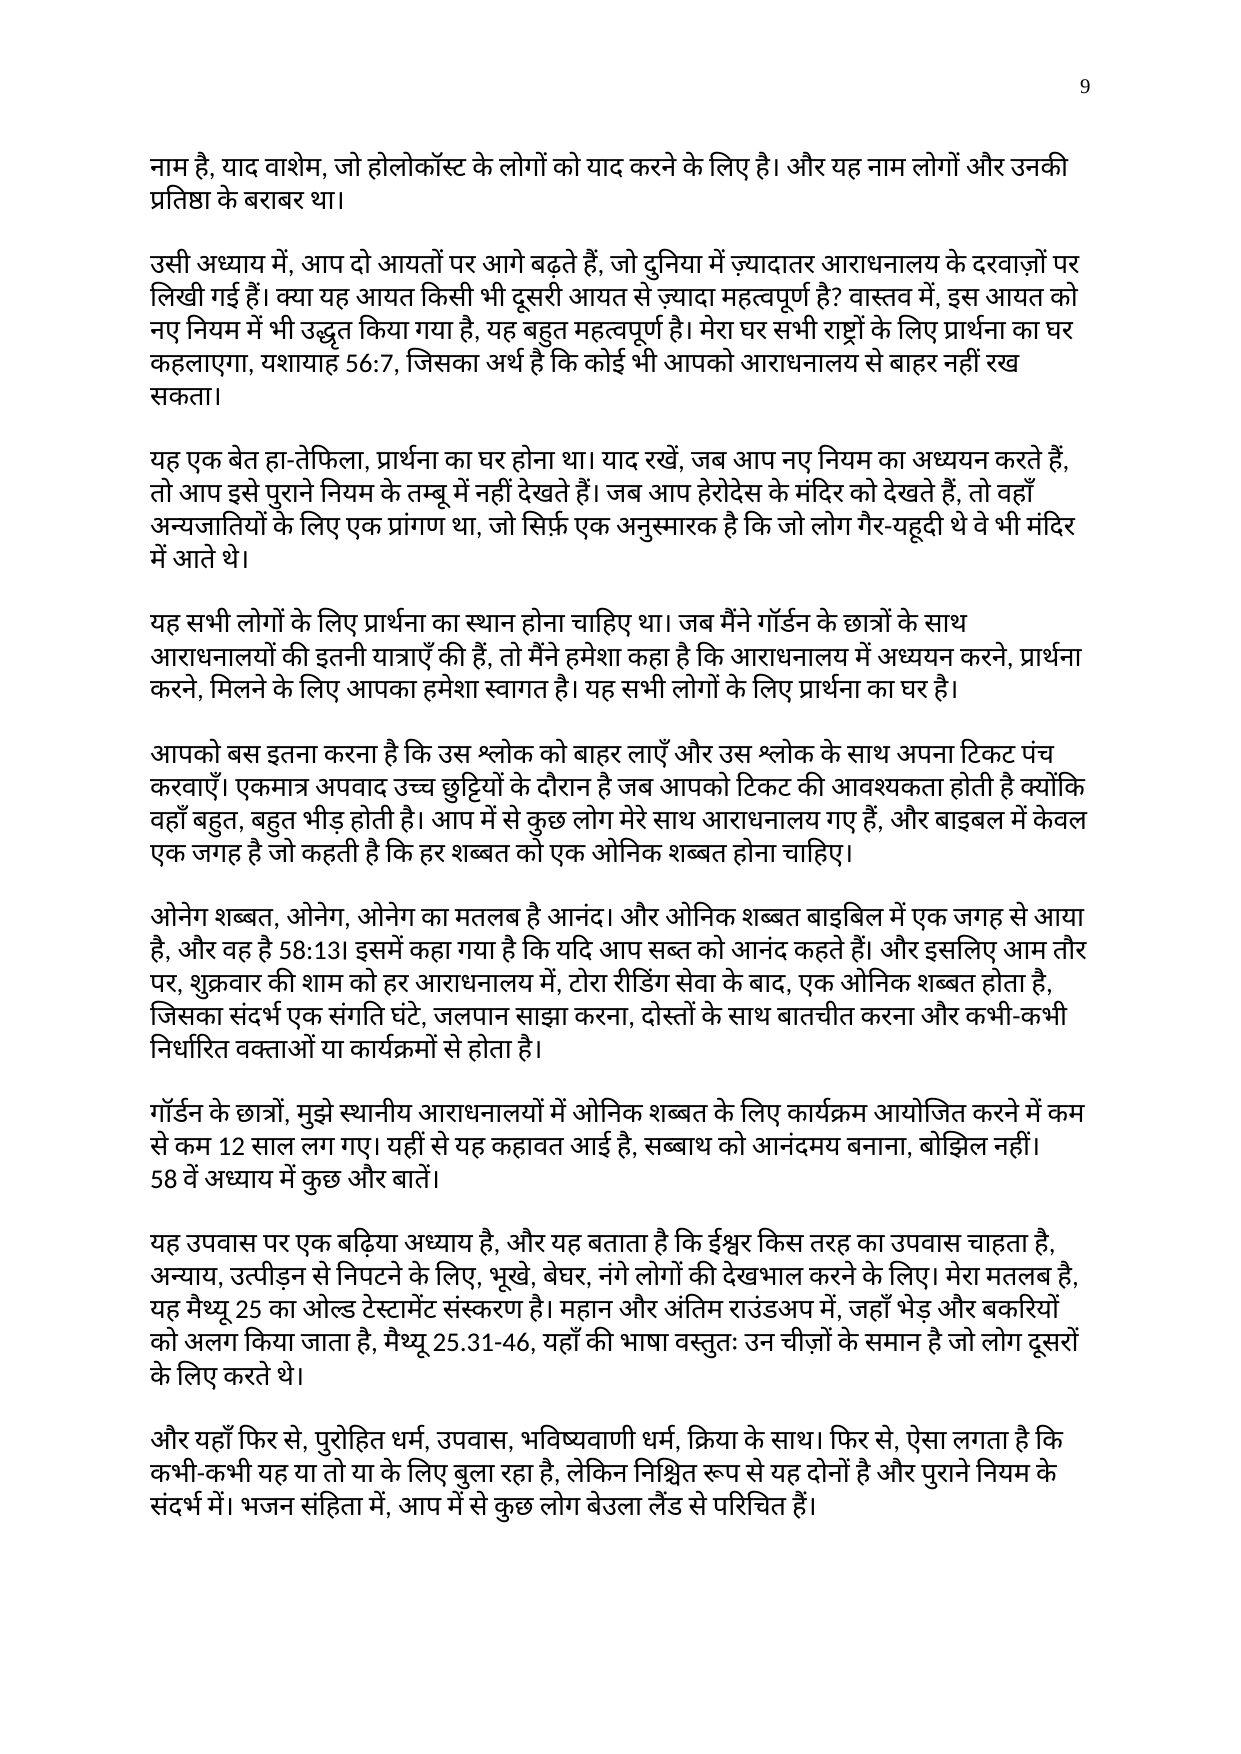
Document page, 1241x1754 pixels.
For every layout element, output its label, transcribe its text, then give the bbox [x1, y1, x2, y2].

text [150, 150, 1090, 216]
text यह उपवास पर एक बढ़िया अध्याय है, और यह बताता है कि ईश्वर किस तरह का उपवास चाहता है, अन्याय, उत्पीड़न से निपटने के लिए, भूखे, बेघर, नंगे लोगों की देखभाल करने के लिए। मेरा मतलब है, यह मैथ्यू 25 का ओल्ड टेस्टामेंट संस्करण है। महान और अंतिम राउंडअप में, जहाँ भेड़ और बकरियों को अलग किया जाता है, मैथ्यू 25.31-46, यहाँ की भाषा वस्तुतः उन चीज़ों के समान है जो लोग दूसरों के लिए करते थे। [150, 1227, 1090, 1392]
text ओनेग शब्बत, ओनेग, ओनेग का मतलब है आनंद। और ओनिक शब्बत बाइबिल में एक जगह से आया है, और वह है 58:13। इसमें कहा गया है कि यदि आप सब्त को आनंद कहते हैं। और इसलिए आम तौर पर, शुक्रवार की शाम को हर आराधनालय में, टोरा रीडिंग सेवा के बाद, एक ओनिक शब्बत होता है, जिसका संदर्भ एक संगति घंटे, जलपान साझा करना, दोस्तों के साथ बातचीत करना और कभी-कभी निर्धारित वक्ताओं या कार्यक्रमों से होता है। [150, 900, 1090, 1065]
text आपको बस इतना करना है कि उस श्लोक को बाहर लाएँ और उस श्लोक के साथ अपना टिकट पंच करवाएँ। एकमात्र अपवाद उच्च छुट्टियों के दौरान है जब आपको टिकट की आवश्यकता होती है क्योंकि वहाँ बहुत, बहुत भीड़ होती है। आप में से कुछ लोग मेरे साथ आराधनालय गए हैं, और बाइबल में केवल एक जगह है जो कहती है कि हर शब्बत को एक ओनिक शब्बत होना चाहिए। [150, 737, 1090, 869]
text गॉर्डन के छात्रों, मुझे स्थानीय आराधनालयों में ओनिक शब्बत के लिए कार्यक्रम आयोजित करने में कम से कम 12 साल लग गए। यहीं से यह कहावत आई है, सब्बाथ को आनंदमय बनाना, बोझिल नहीं। 58वें अध्याय में कुछ और बातें। [150, 1096, 1090, 1195]
text और यहाँ फिर से, पुरोहित धर्म, उपवास, भविष्यवाणी धर्म, क्रिया के साथ। फिर से, ऐसा लगता है कि कभी-कभी यह या तो या के लिए बुला रहा है, लेकिन निश्चित रूप से यह दोनों है और पुराने नियम के संदर्भ में। भजन संहिता में, आप में से कुछ लोग बेउला लैंड से परिचित हैं। [150, 1423, 1090, 1522]
text यह एक बेत हा-तेफिला, प्रार्थना का घर होना था। याद रखें, जब आप नए नियम का अध्ययन करते हैं, तो आप इसे पुराने नियम के तम्बू में नहीं देखते हैं। जब आप हेरोदेस के मंदिर को देखते हैं, तो वहाँ अन्यजातियों के लिए एक प्रांगण था, जो सिर्फ़ एक अनुस्मारक है कि जो लोग गैर-यहूदी थे वे भी मंदिर में आते थे। [150, 443, 1090, 576]
text यह सभी लोगों के लिए प्रार्थना का स्थान होना चाहिए था। जब मैंने गॉर्डन के छात्रों के साथ आराधनालयों की इतनी यात्राएँ की हैं, तो मैंने हमेशा कहा है कि आराधनालय में अध्ययन करने, प्रार्थना करने, मिलने के लिए आपका हमेशा स्वागत है। यह सभी लोगों के लिए प्रार्थना का घर है। [150, 607, 1090, 706]
text उसी अध्याय में, आप दो आयतों पर आगे बढ़ते हैं, जो दुनिया में ज़्यादातर आराधनालय के दरवाज़ों पर लिखी गई हैं। क्या यह आयत किसी भी दूसरी आयत से ज़्यादा महत्वपूर्ण है? वास्तव में, इस आयत को नए नियम में भी उद्धृत किया गया है, यह बहुत महत्वपूर्ण है। मेरा घर सभी राष्ट्रों के लिए प्रार्थना का घर कहलाएगा, यशायाह 56:7, जिसका अर्थ है कि कोई भी आपको आराधनालय से बाहर नहीं रख सकता। [150, 247, 1090, 412]
